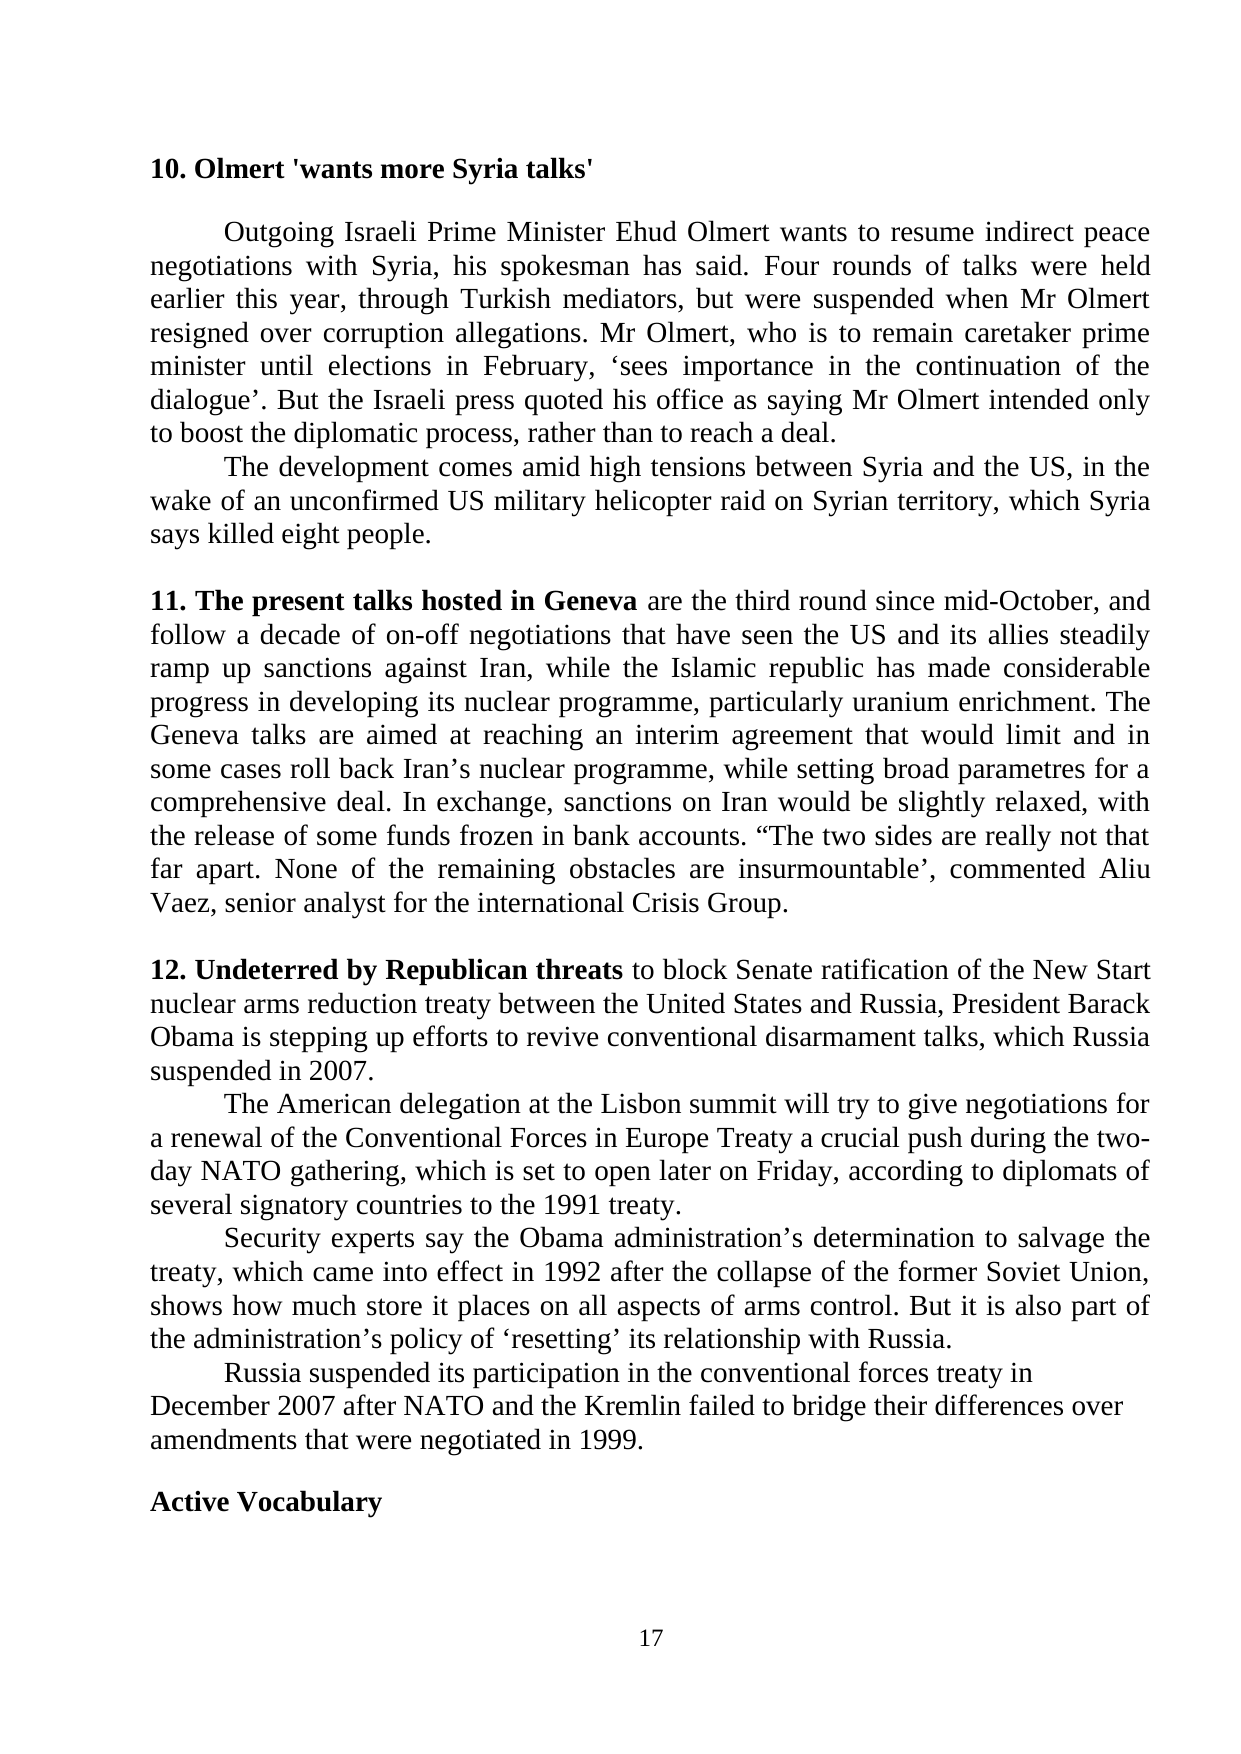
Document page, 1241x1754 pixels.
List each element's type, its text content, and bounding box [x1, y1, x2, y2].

text The development comes amid high tensions between Syria and the US, in the wake of an unconfirmed US military helicopter raid on Syrian territory, which Syria says killed eight people. [150, 449, 1152, 550]
text 11. The present talks hosted in Geneva are the third round since mid-October, and follow a decade of on-off negotiations that have seen the US and its allies steadily ramp up sanctions against Iran, while the Islamic republic has made considerable progress in developing its nuclear programme, particularly uranium enrichment. The Geneva talks are aimed at reaching an interim agreement that would limit and in some cases roll back Iran’s nuclear programme, while setting broad parametres for a comprehensive deal. In exchange, sanctions on Iran would be slightly relaxed, with the release of some funds frozen in bank accounts. “The two sides are really not that far apart. None of the remaining obstacles are insurmountable’, commented Aliu Vaez, senior analyst for the international Crisis Group. [150, 583, 1152, 919]
text Outgoing Israeli Prime Minister Ehud Olmert wants to resume indirect peace negotiations with Syria, his spokesman has said. Four rounds of talks were held earlier this year, through Turkish mediators, but were suspended when Mr Olmert resigned over corruption allegations. Mr Olmert, who is to remain caretaker prime minister until elections in February, ‘sees importance in the continuation of the dialogue’. But the Israeli press quoted his office as saying Mr Olmert intended only to boost the diplomatic process, rather than to reach a deal. [150, 214, 1152, 449]
text Active Vocabulary [150, 1484, 1152, 1518]
text Russia suspended its participation in the conventional forces treaty in December 2007 after NATO and the Kremlin failed to bridge their differences over amendments that were negotiated in 1999. [150, 1355, 1152, 1455]
text 10. Olmert 'wants more Syria talks' [150, 152, 1152, 185]
text The American delegation at the Lisbon summit will try to give negotiations for a renewal of the Conventional Forces in Europe Treaty a crucial push during the two-day NATO gathering, which is set to open later on Friday, according to diplomats of several signatory countries to the 1991 treaty. [150, 1086, 1152, 1221]
text 12. Undeterred by Republican threats to block Senate ratification of the New Start nuclear arms reduction treaty between the United States and Russia, President Barack Obama is stepping up efforts to revive conventional disarmament talks, which Russia suspended in 2007. [150, 952, 1152, 1086]
text Security experts say the Obama administration’s determination to salvage the treaty, which came into effect in 1992 after the collapse of the former Soviet Union, shows how much store it places on all aspects of arms control. But it is also part of the administration’s policy of ‘resetting’ its relationship with Russia. [150, 1221, 1152, 1355]
